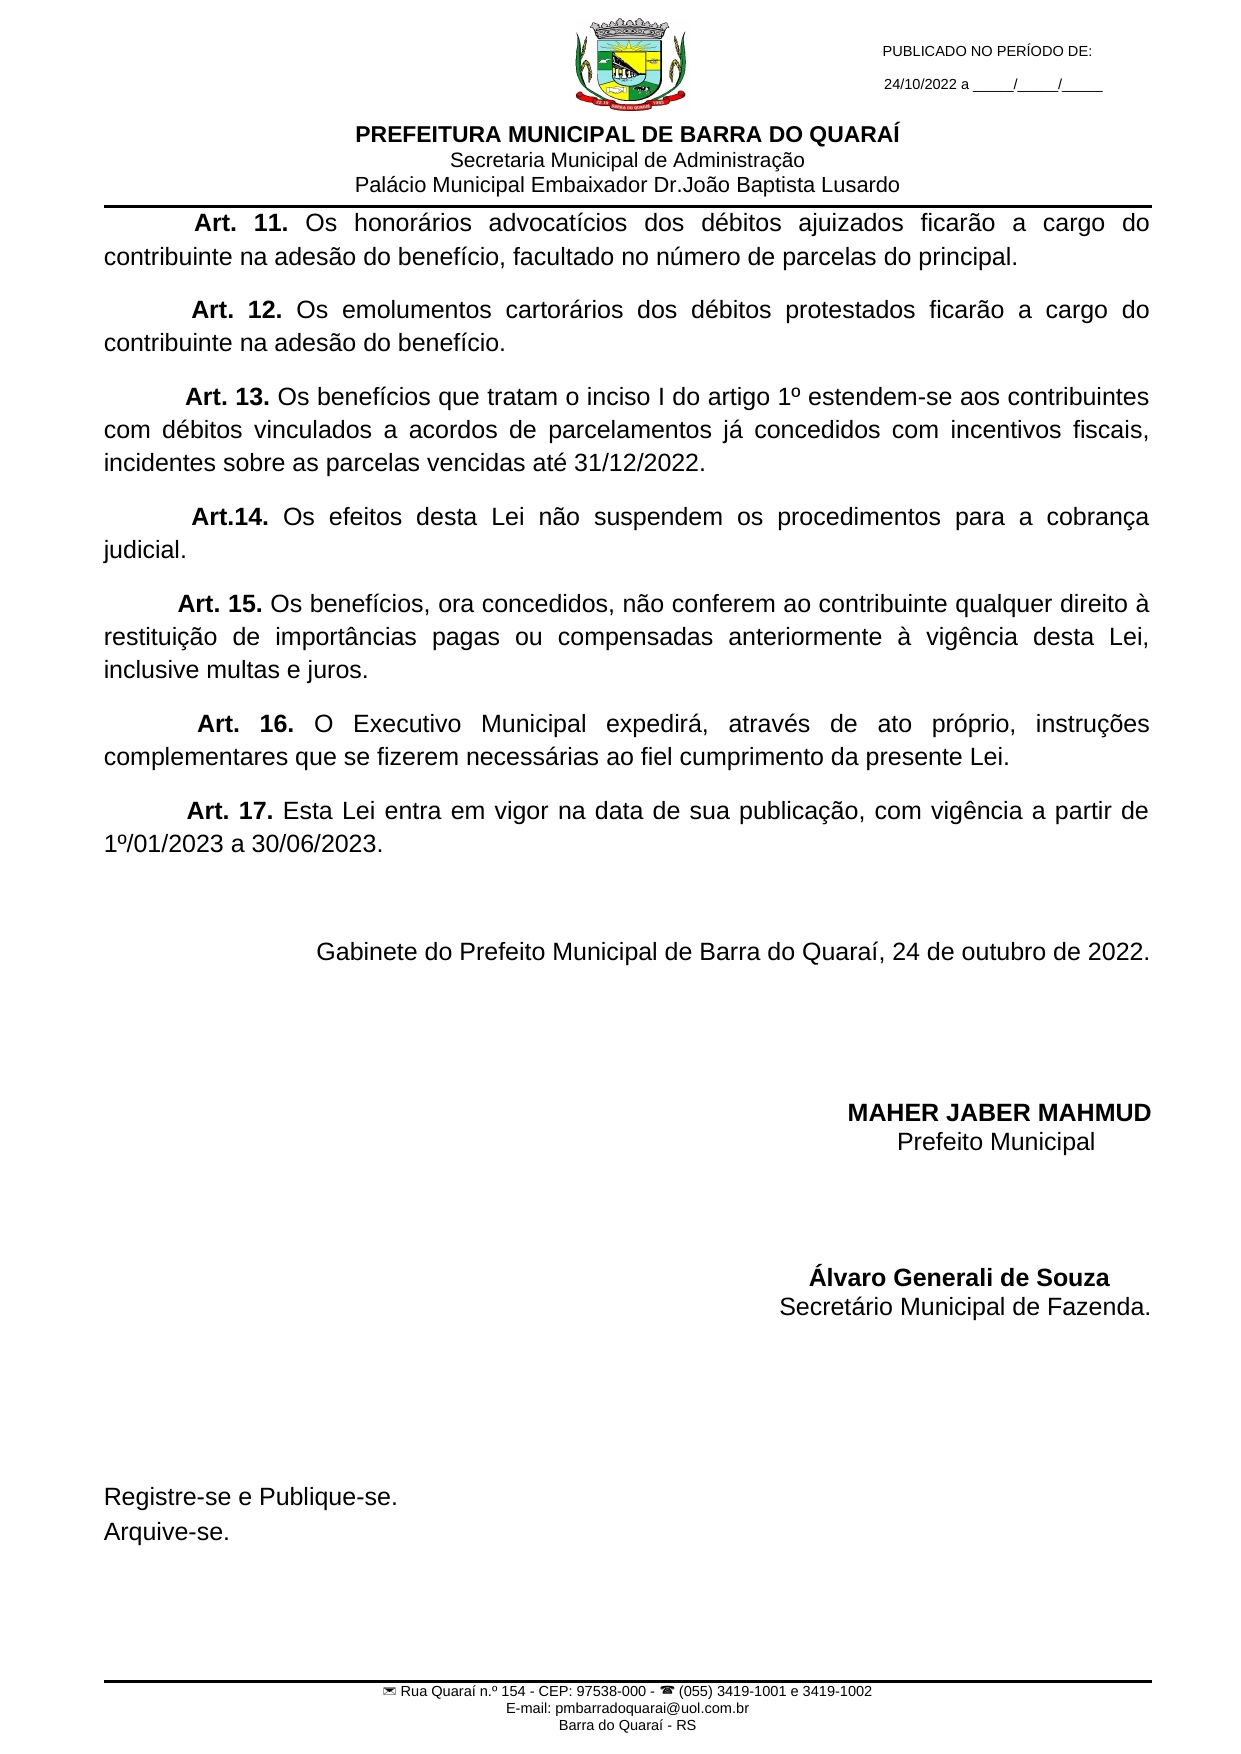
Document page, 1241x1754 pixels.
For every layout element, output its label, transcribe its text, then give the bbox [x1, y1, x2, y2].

text Álvaro Generali de Souza [693, 1263, 1152, 1292]
text Art.14. Os efeitos desta Lei não suspendem os procedimentos para a cobrança judicial. [103, 502, 1152, 564]
text Art. 17. Esta Lei entra em vigor na data de sua publicação, com vigência a partir de 1º/01/2023 a 30/06/2023. [103, 796, 1152, 857]
text Secretário Municipal de Fazenda. [103, 1292, 1152, 1321]
text Art. 15. Os benefícios, ora concedidos, não conferem ao contribuinte qualquer direito à restituição de importâncias pagas ou compensadas anteriormente à vigência desta Lei, inclusive multas e juros. [103, 589, 1152, 684]
text Registre-se e Publique-se. [103, 1482, 1152, 1511]
text Arquive-se. [103, 1517, 1152, 1546]
text MAHER JABER MAHMUD [103, 1098, 1152, 1127]
picture [575, 18, 691, 111]
text Art. 11. Os honorários advocatícios dos débitos ajuizados ficarão a cargo do contribuinte na adesão do benefício, facultado no número de parcelas do principal. [103, 208, 1152, 270]
text Art. 16. O Executivo Municipal expedirá, através de ato próprio, instruções complementares que se fizerem necessárias ao fiel cumprimento da presente Lei. [103, 709, 1152, 771]
text Art. 13. Os benefícios que tratam o inciso I do artigo 1º estendem-se aos contribuintes com débitos vinculados a acordos de parcelamentos já concedidos com incentivos fiscais, incidentes sobre as parcelas vencidas até 31/12/2022. [103, 382, 1152, 477]
text Prefeito Municipal [767, 1127, 1152, 1156]
text Art. 12. Os emolumentos cartorários dos débitos protestados ficarão a cargo do contribuinte na adesão do benefício. [103, 295, 1152, 357]
text Gabinete do Prefeito Municipal de Barra do Quaraí, 24 de outubro de 2022. [103, 936, 1152, 965]
